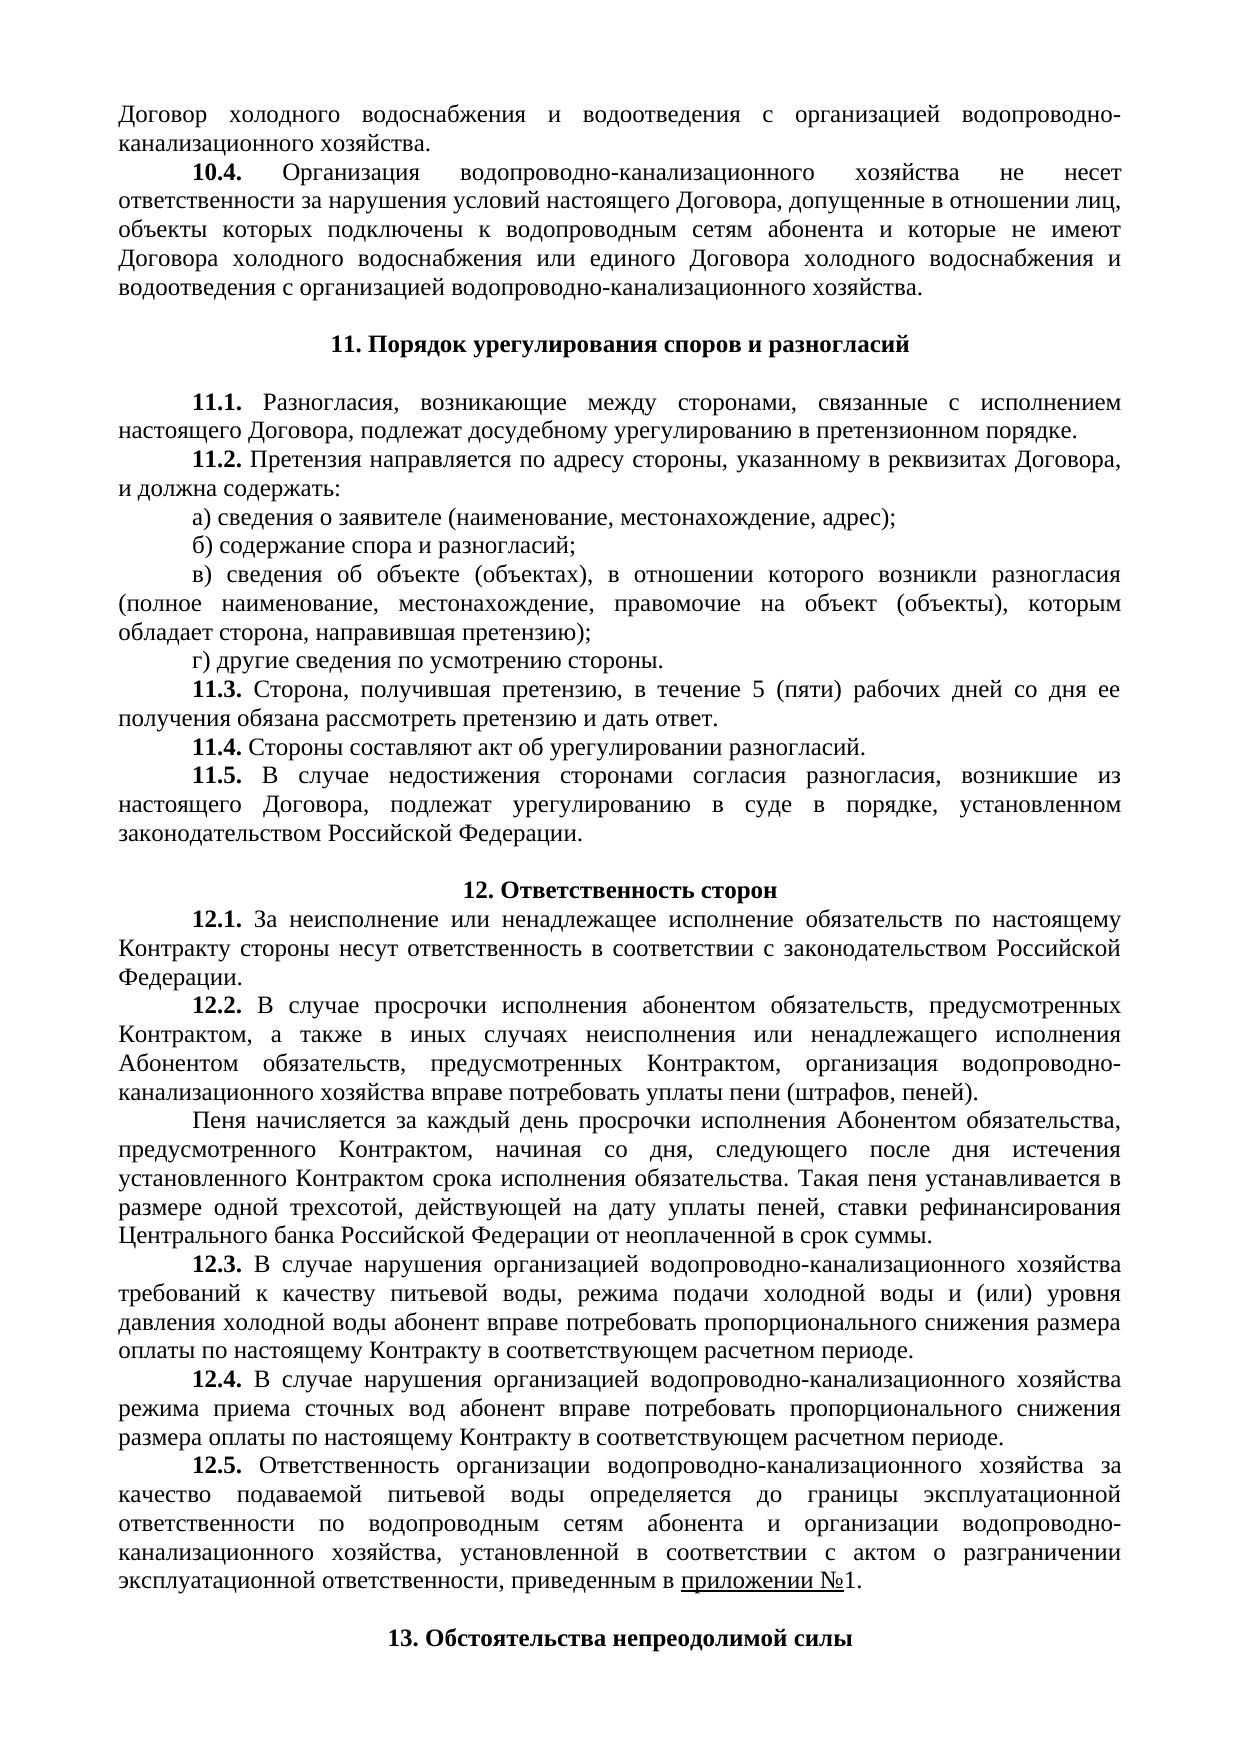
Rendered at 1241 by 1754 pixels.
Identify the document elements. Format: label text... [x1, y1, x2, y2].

text 12. Ответственность сторон [118, 875, 1122, 904]
text 11.4. Стороны составляют акт об урегулировании разногласий. [118, 732, 1122, 760]
text 11. Порядок урегулирования споров и разногласий [118, 329, 1122, 358]
text г) другие сведения по усмотрению стороны. [118, 645, 1122, 674]
text 11.3. Сторона, получившая претензию, в течение 5 (пяти) рабочих дней со дня ее получения обязана рассмотреть претензию и дать ответ. [118, 674, 1122, 732]
text 12.4. В случае нарушения организацией водопроводно-канализационного хозяйства режима приема сточных вод абонент вправе потребовать пропорционального снижения размера оплаты по настоящему Контракту в соответствующем расчетном периоде. [118, 1364, 1122, 1450]
text 11.2. Претензия направляется по адресу стороны, указанному в реквизитах Договора, и должна содержать: [118, 444, 1122, 502]
text 12.1. За неисполнение или ненадлежащее исполнение обязательств по настоящему Контракту стороны несут ответственность в соответствии с законодательством Российской Федерации. [118, 904, 1122, 990]
text б) содержание спора и разногласий; [118, 530, 1122, 559]
text 10.4. Организация водопроводно-канализационного хозяйства не несет ответственности за нарушения условий настоящего Договора, допущенные в отношении лиц, объекты которых подключены к водопроводным сетям абонента и которые не имеют Договора холодного водоснабжения или единого Договора холодного водоснабжения и водоотведения с организацией водопроводно-канализационного хозяйства. [118, 157, 1122, 300]
text 11.1. Разногласия, возникающие между сторонами, связанные с исполнением настоящего Договора, подлежат досудебному урегулированию в претензионном порядке. [118, 387, 1122, 444]
text в) сведения об объекте (объектах), в отношении которого возникли разногласия (полное наименование, местонахождение, правомочие на объект (объекты), которым обладает сторона, направившая претензию); [118, 559, 1122, 645]
text 12.5. Ответственность организации водопроводно-канализационного хозяйства за качество подаваемой питьевой воды определяется до границы эксплуатационной ответственности по водопроводным сетям абонента и организации водопроводно-канализационного хозяйства, установленной в соответствии с актом о разграничении эксплуатационной ответственности, приведенным в приложении №1. [118, 1450, 1122, 1594]
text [118, 99, 1122, 157]
text а) сведения о заявителе (наименование, местонахождение, адрес); [118, 502, 1122, 530]
text 13. Обстоятельства непреодолимой силы [118, 1623, 1122, 1652]
text 11.5. В случае недостижения сторонами согласия разногласия, возникшие из настоящего Договора, подлежат урегулированию в суде в порядке, установленном законодательством Российской Федерации. [118, 760, 1122, 847]
text 12.3. В случае нарушения организацией водопроводно-канализационного хозяйства требований к качеству питьевой воды, режима подачи холодной воды и (или) уровня давления холодной воды абонент вправе потребовать пропорционального снижения размера оплаты по настоящему Контракту в соответствующем расчетном периоде. [118, 1249, 1122, 1364]
text Пеня начисляется за каждый день просрочки исполнения Абонентом обязательства, предусмотренного Контрактом, начиная со дня, следующего после дня истечения установленного Контрактом срока исполнения обязательства. Такая пеня устанавливается в размере одной трехсотой, действующей на дату уплаты пеней, ставки рефинансирования Центрального банка Российской Федерации от неоплаченной в срок суммы. [118, 1105, 1122, 1249]
text 12.2. В случае просрочки исполнения абонентом обязательств, предусмотренных Контрактом, а также в иных случаях неисполнения или ненадлежащего исполнения Абонентом обязательств, предусмотренных Контрактом, организация водопроводно-канализационного хозяйства вправе потребовать уплаты пени (штрафов, пеней). [118, 990, 1122, 1105]
